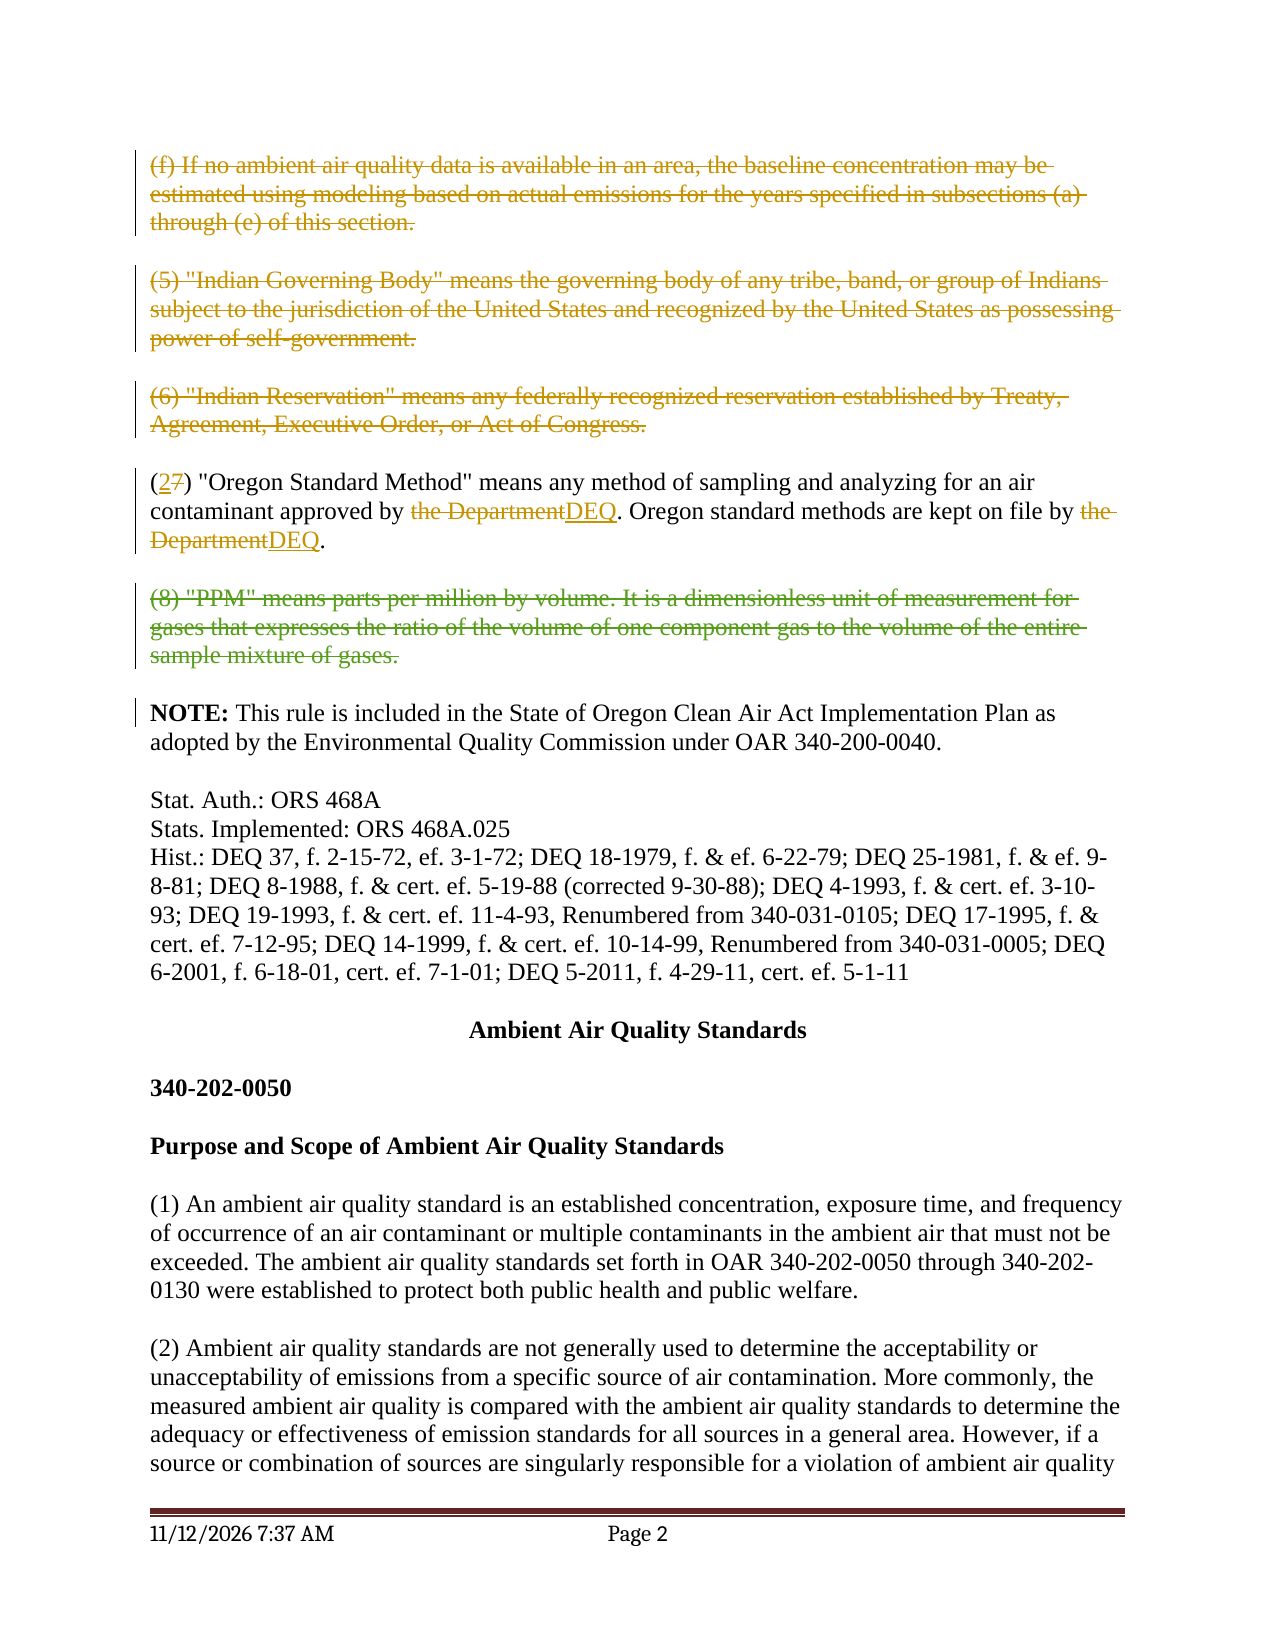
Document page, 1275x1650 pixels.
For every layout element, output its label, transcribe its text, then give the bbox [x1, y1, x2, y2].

text Ambient Air Quality Standards [150, 1015, 1125, 1044]
text (1) An ambient air quality standard is an established concentration, exposure time, and frequency of occurrence of an air contaminant or multiple contaminants in the ambient air that must not be exceeded. The ambient air quality standards set forth in OAR 340-202-0050 through 340-202-0130 were established to protect both public health and public welfare. [150, 1189, 1125, 1304]
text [150, 1333, 1125, 1477]
text 340-202-0050 [150, 1073, 1125, 1102]
text NOTE: This rule is included in the State of Oregon Clean Air Act Implementation Plan as adopted by the Environmental Quality Commission under OAR 340-200-0040. [150, 698, 1125, 756]
text Stat. Auth.: ORS 468A Stats. Implemented: ORS 468A.025 Hist.: DEQ 37, f. 2-15-72, ef. 3-1-72; DEQ 18-1979, f. & ef. 6-22-79; DEQ 25-1981, f. & ef. 9-8-81; DEQ 8-1988, f. & cert. ef. 5-19-88 (corrected 9-30-88); DEQ 4-1993, f. & cert. ef. 3-10-93; DEQ 19-1993, f. & cert. ef. 11-4-93, Renumbered from 340-031-0105; DEQ 17-1995, f. & cert. ef. 7-12-95; DEQ 14-1999, f. & cert. ef. 10-14-99, Renumbered from 340-031-0005; DEQ 6-2001, f. 6-18-01, cert. ef. 7-1-01; DEQ 5-2011, f. 4-29-11, cert. ef. 5-1-11 [150, 785, 1125, 986]
text Purpose and Scope of Ambient Air Quality Standards [150, 1131, 1125, 1160]
text () "Oregon Standard Method" means any method of sampling and analyzing for an air contaminant approved by . Oregon standard methods are kept on file by . [150, 467, 1125, 554]
